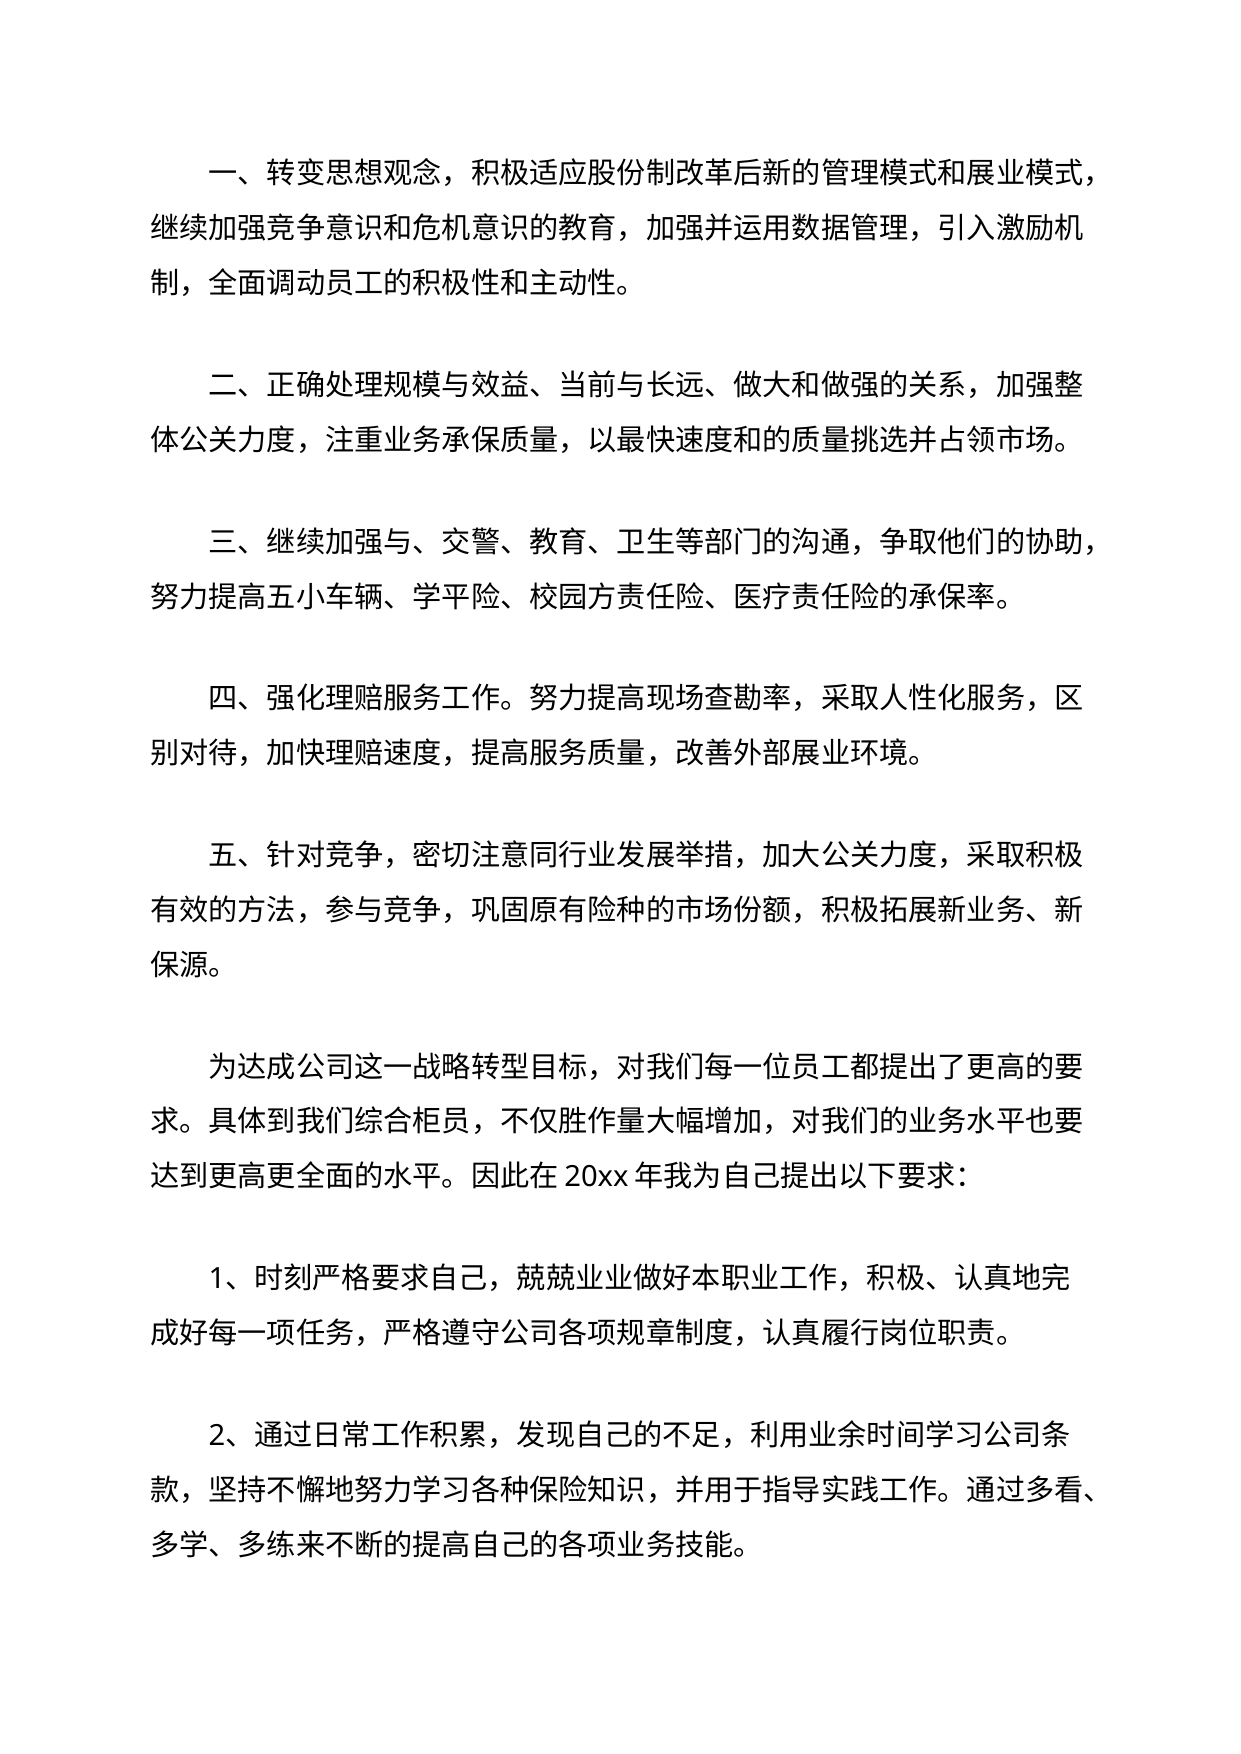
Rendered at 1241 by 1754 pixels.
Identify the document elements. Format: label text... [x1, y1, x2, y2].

text 二、正确处理规模与效益、当前与长远、做大和做强的关系，加强整体公关力度，注重业务承保质量，以最快速度和的质量挑选并占领市场。 [150, 362, 1090, 459]
text 四、强化理赔服务工作。努力提高现场查勘率，采取人性化服务，区别对待，加快理赔速度，提高服务质量，改善外部展业环境。 [150, 675, 1090, 772]
text 2、通过日常工作积累，发现自己的不足，利用业余时间学习公司条款，坚持不懈地努力学习各种保险知识，并用于指导实践工作。通过多看、多学、多练来不断的提高自己的各项业务技能。 [150, 1412, 1090, 1564]
text 三、继续加强与、交警、教育、卫生等部门的沟通，争取他们的协助，努力提高五小车辆、学平险、校园方责任险、医疗责任险的承保率。 [150, 518, 1090, 615]
text 为达成公司这一战略转型目标，对我们每一位员工都提出了更高的要求。具体到我们综合柜员，不仅胜作量大幅增加，对我们的业务水平也要达到更高更全面的水平。因此在20xx年我为自己提出以下要求： [150, 1043, 1090, 1195]
text 1、时刻严格要求自己，兢兢业业做好本职业工作，积极、认真地完成好每一项任务，严格遵守公司各项规章制度，认真履行岗位职责。 [150, 1255, 1090, 1352]
text 一、转变思想观念，积极适应股份制改革后新的管理模式和展业模式，继续加强竞争意识和危机意识的教育，加强并运用数据管理，引入激励机制，全面调动员工的积极性和主动性。 [150, 150, 1090, 302]
text 五、针对竞争，密切注意同行业发展举措，加大公关力度，采取积极有效的方法，参与竞争，巩固原有险种的市场份额，积极拓展新业务、新保源。 [150, 832, 1090, 984]
